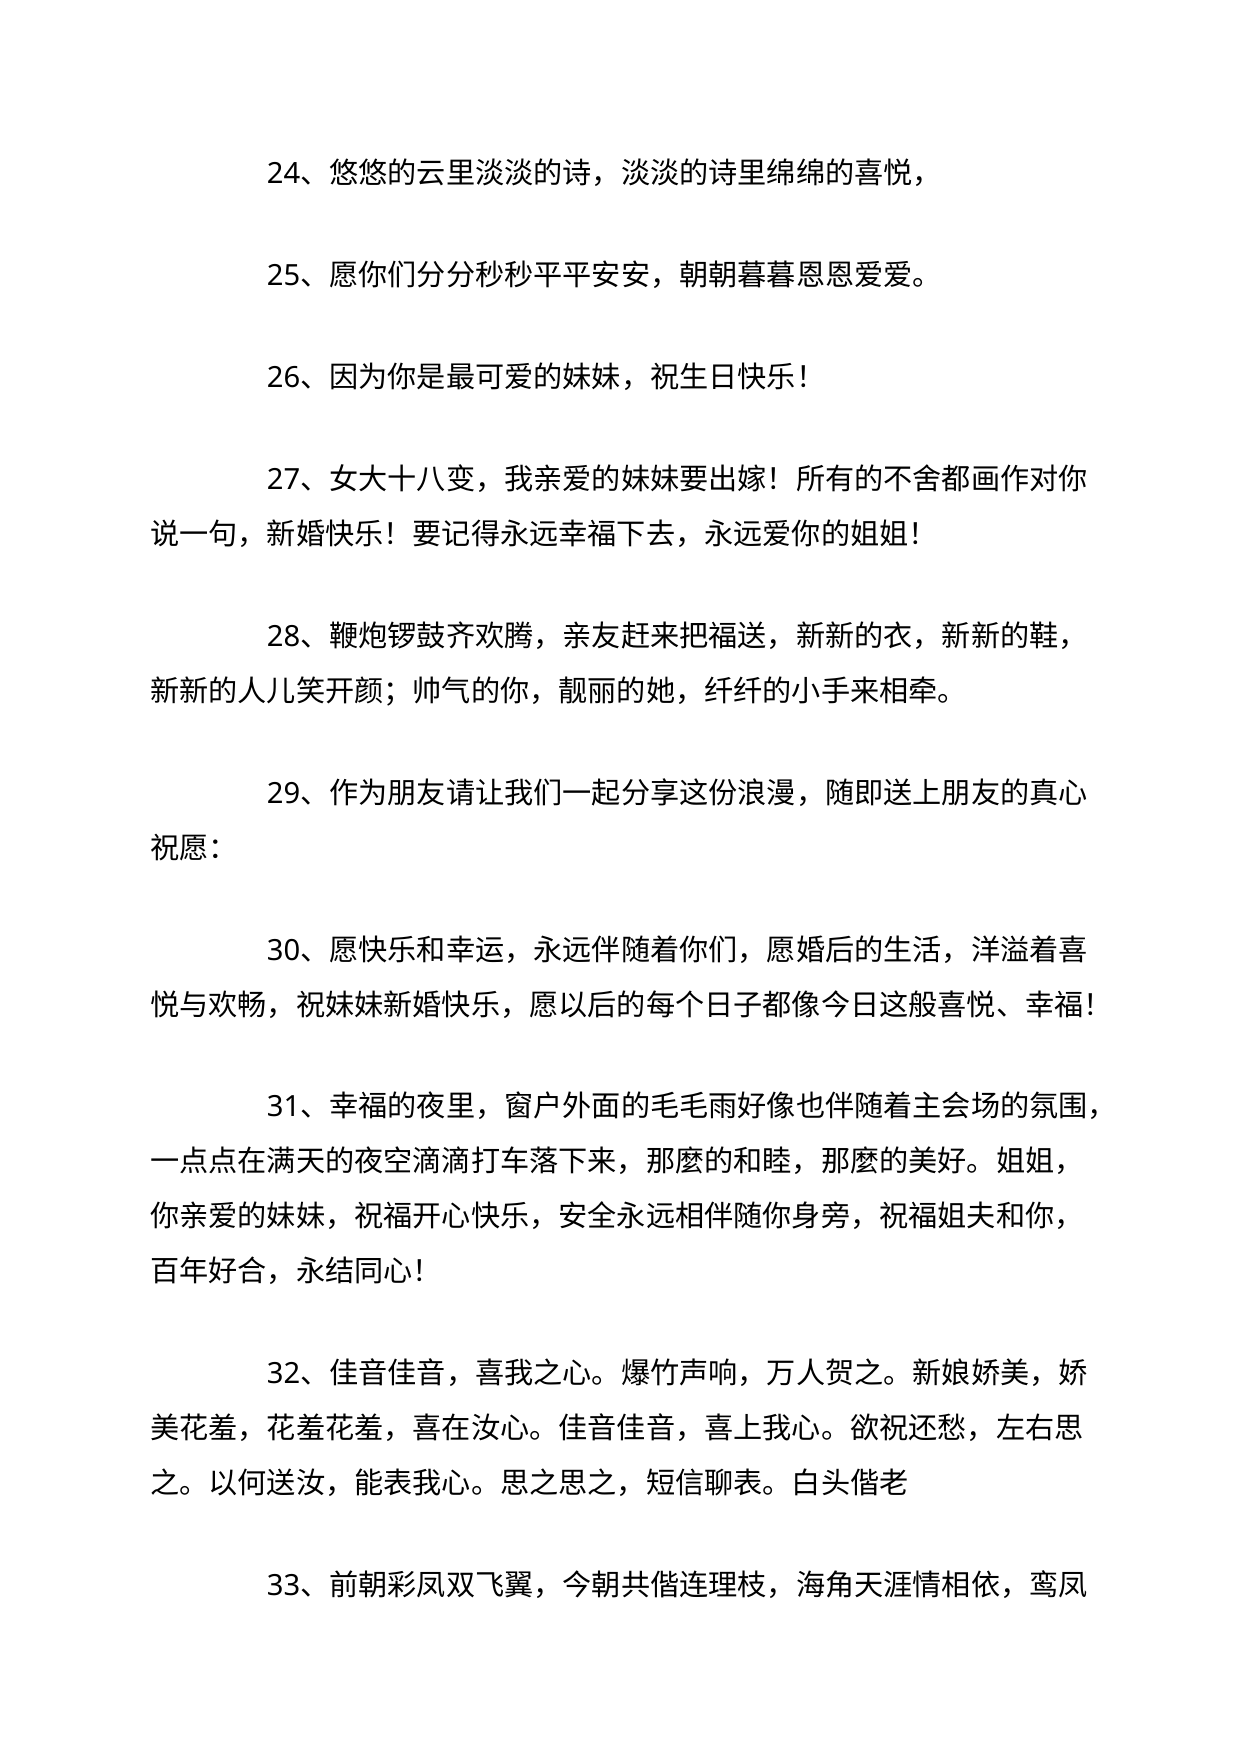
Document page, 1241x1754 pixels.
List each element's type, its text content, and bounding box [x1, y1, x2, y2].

text 26、因为你是最可爱的妹妹，祝生日快乐！ [150, 354, 1090, 396]
text 25、愿你们分分秒秒平平安安，朝朝暮暮恩恩爱爱。 [150, 252, 1090, 294]
text 28、鞭炮锣鼓齐欢腾，亲友赶来把福送，新新的衣，新新的鞋，新新的人儿笑开颜；帅气的你，靓丽的她，纤纤的小手来相牵。 [150, 613, 1090, 710]
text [150, 1561, 1090, 1604]
text 27、女大十八变，我亲爱的妹妹要出嫁！所有的不舍都画作对你说一句，新婚快乐！要记得永远幸福下去，永远爱你的姐姐！ [150, 456, 1090, 553]
text 29、作为朋友请让我们一起分享这份浪漫，随即送上朋友的真心祝愿： [150, 769, 1090, 867]
text 24、悠悠的云里淡淡的诗，淡淡的诗里绵绵的喜悦， [150, 150, 1090, 192]
text 32、佳音佳音，喜我之心。爆竹声响，万人贺之。新娘娇美，娇美花羞，花羞花羞，喜在汝心。佳音佳音，喜上我心。欲祝还愁，左右思之。以何送汝，能表我心。思之思之，短信聊表。白头偕老 [150, 1349, 1090, 1502]
text 31、幸福的夜里，窗户外面的毛毛雨好像也伴随着主会场的氛围，一点点在满天的夜空滴滴打车落下来，那麼的和睦，那麼的美好。姐姐，你亲爱的妹妹，祝福开心快乐，安全永远相伴随你身旁，祝福姐夫和你，百年好合，永结同心！ [150, 1083, 1090, 1290]
text 30、愿快乐和幸运，永远伴随着你们，愿婚后的生活，洋溢着喜悦与欢畅，祝妹妹新婚快乐，愿以后的每个日子都像今日这般喜悦、幸福！ [150, 926, 1090, 1023]
